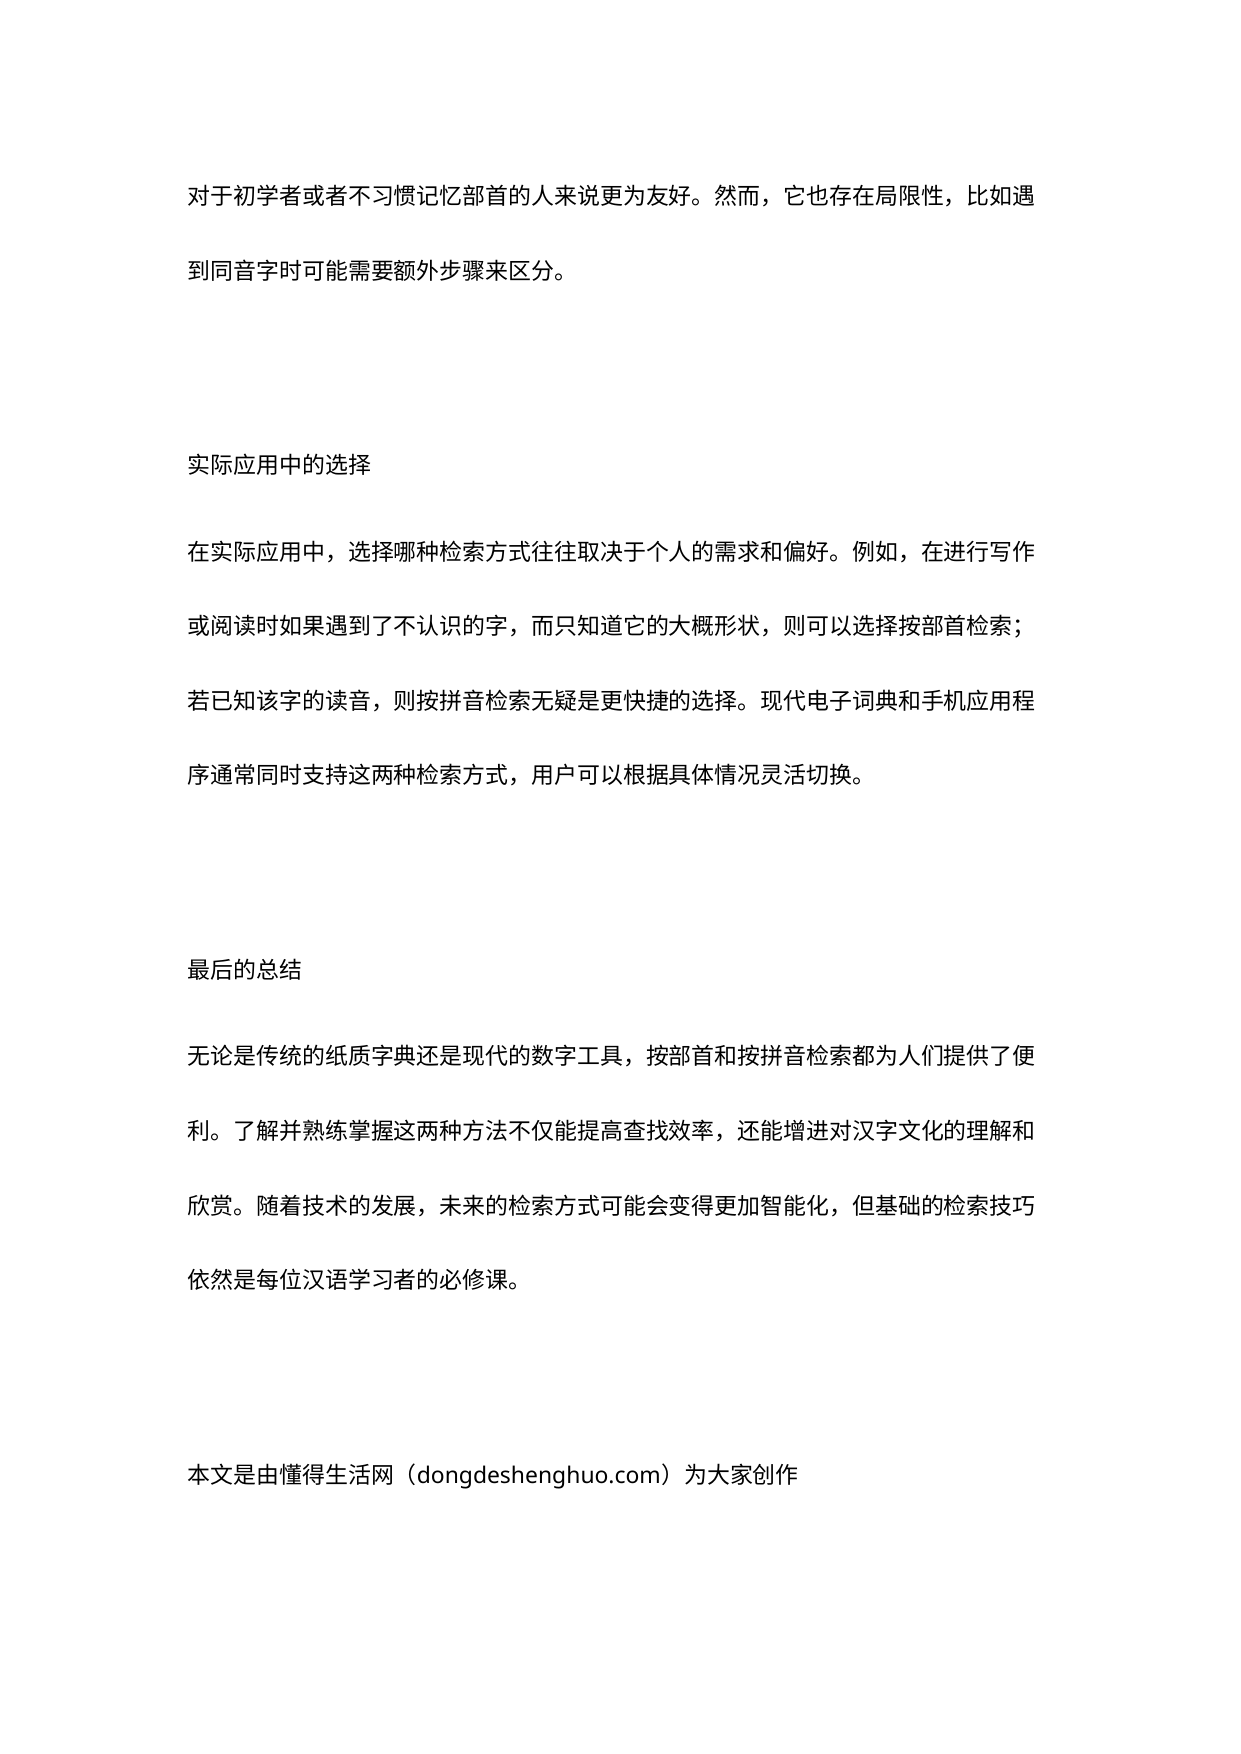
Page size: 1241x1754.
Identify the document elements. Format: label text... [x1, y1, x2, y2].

text 最后的总结 [187, 936, 1053, 1001]
text 无论是传统的纸质字典还是现代的数字工具，按部首和按拼音检索都为人们提供了便利。了解并熟练掌握这两种方法不仅能提高查找效率，还能增进对汉字文化的理解和欣赏。随着技术的发展，未来的检索方式可能会变得更加智能化，但基础的检索技巧依然是每位汉语学习者的必修课。 [187, 1022, 1053, 1311]
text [187, 162, 1053, 302]
text 实际应用中的选择 [187, 431, 1053, 496]
text 本文是由懂得生活网（dongdeshenghuo.com）为大家创作 [187, 1441, 1053, 1506]
text 在实际应用中，选择哪种检索方式往往取决于个人的需求和偏好。例如，在进行写作或阅读时如果遇到了不认识的字，而只知道它的大概形状，则可以选择按部首检索；若已知该字的读音，则按拼音检索无疑是更快捷的选择。现代电子词典和手机应用程序通常同时支持这两种检索方式，用户可以根据具体情况灵活切换。 [187, 517, 1053, 807]
